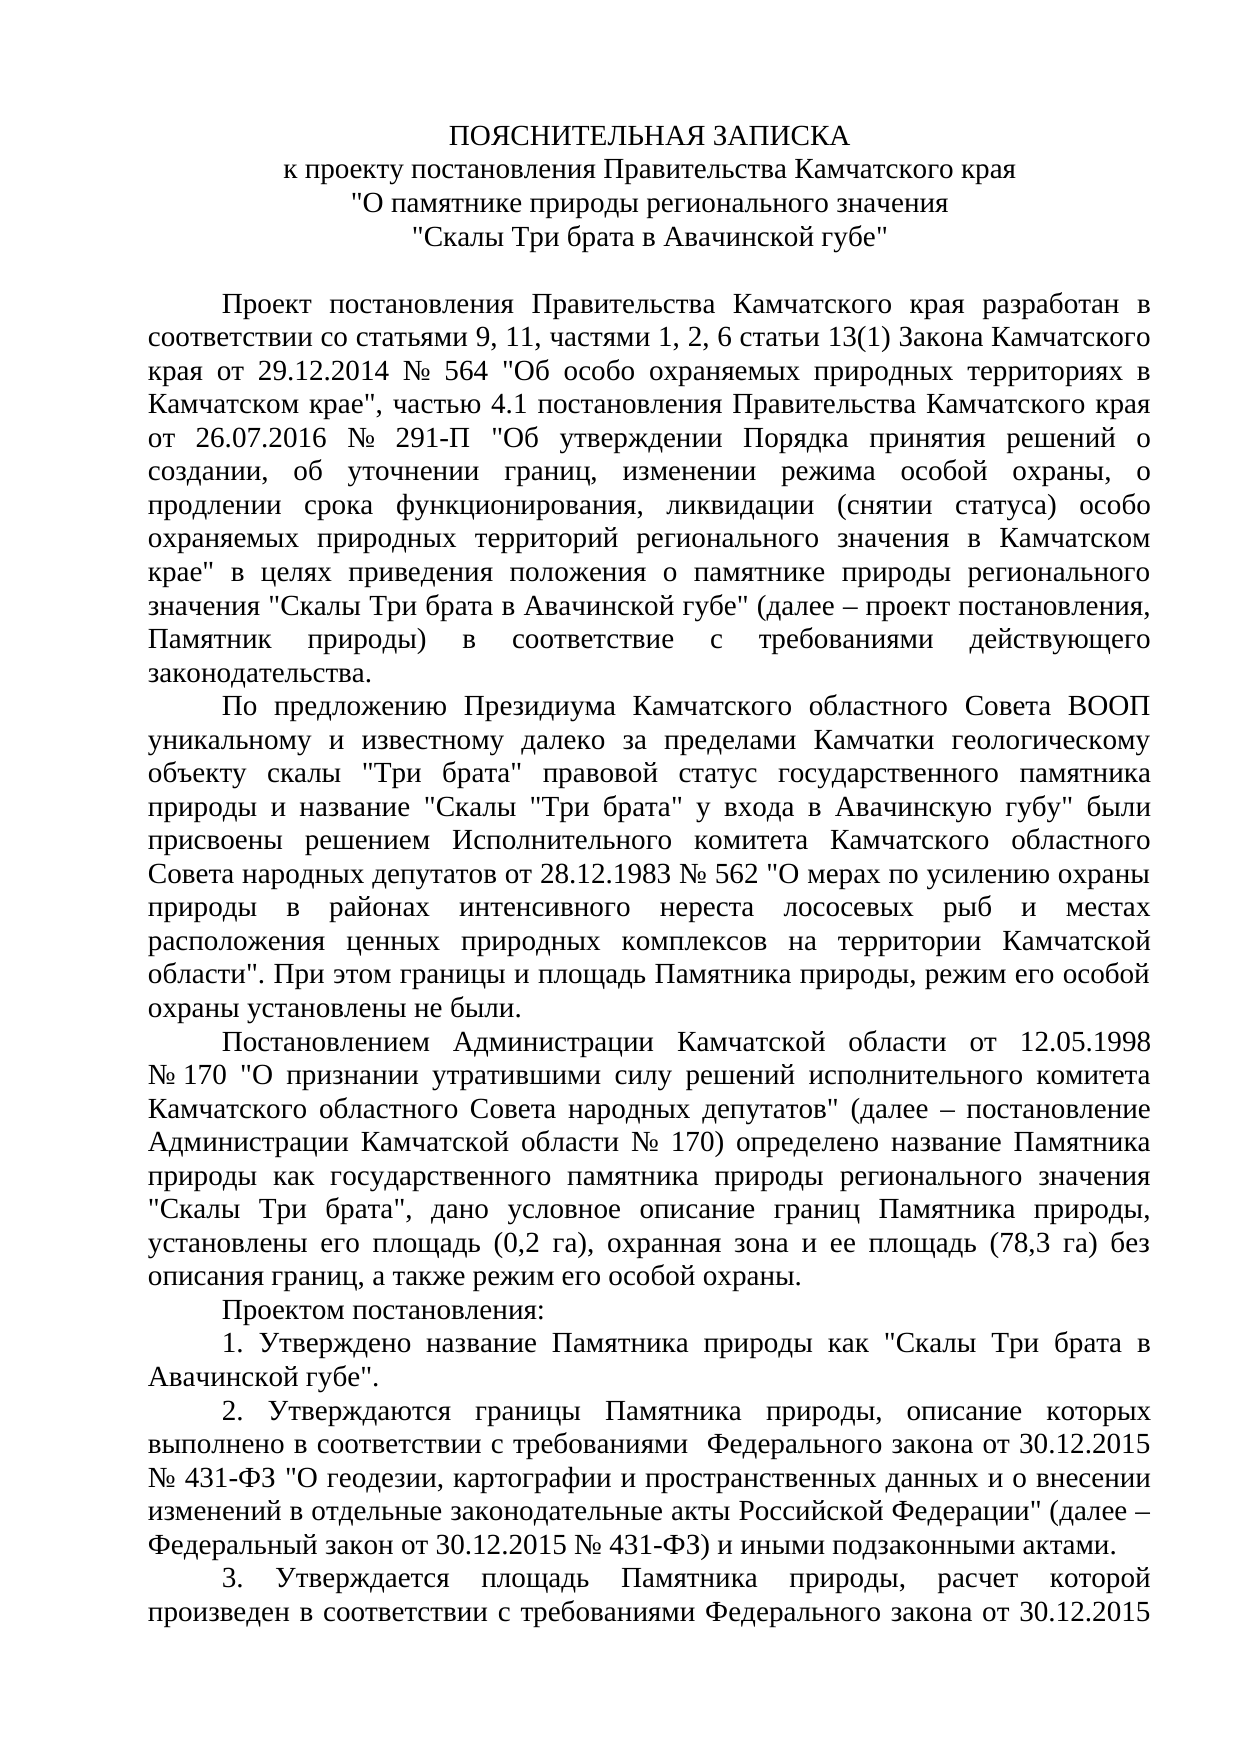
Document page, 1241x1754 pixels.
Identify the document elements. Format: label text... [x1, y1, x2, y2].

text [148, 1560, 1152, 1627]
text к проекту постановления Правительства Камчатского края [148, 152, 1152, 185]
text Постановлением Администрации Камчатской области от 12.05.1998 № 170 "О признании утратившими силу решений исполнительного комитета Камчатского областного Совета народных депутатов" (далее – постановление Администрации Камчатской области № 170) определено название Памятника природы как государственного памятника природы регионального значения "Скалы Три брата", дано условное описание границ Памятника природы, установлены его площадь (0,2 га), охранная зона и ее площадь (78,3 га) без описания границ, а также режим его особой охраны. [148, 1024, 1152, 1292]
text По предложению Президиума Камчатского областного Совета ВООП уникальному и известному далеко за пределами Камчатки геологическому объекту скалы "Три брата" правовой статус государственного памятника природы и название "Скалы "Три брата" у входа в Авачинскую губу" были присвоены решением Исполнительного комитета Камчатского областного Совета народных депутатов от 28.12.1983 № 562 "О мерах по усилению охраны природы в районах интенсивного нереста лососевых рыб и местах расположения ценных природных комплексов на территории Камчатской области". При этом границы и площадь Памятника природы, режим его особой охраны установлены не были. [148, 688, 1152, 1024]
text ПОЯСНИТЕЛЬНАЯ ЗАПИСКА [148, 118, 1152, 152]
text Проектом постановления: [148, 1292, 1152, 1326]
text Проект постановления Правительства Камчатского края разработан в соответствии со статьями 9, 11, частями 1, 2, 6 статьи 13(1) Закона Камчатского края от 29.12.2014 № 564 "Об особо охраняемых природных территориях в Камчатском крае", частью 4.1 постановления Правительства Камчатского края от 26.07.2016 № 291-П "Об утверждении Порядка принятия решений о создании, об уточнении границ, изменении режима особой охраны, о продлении срока функционирования, ликвидации (снятии статуса) особо охраняемых природных территорий регионального значения в Камчатском крае" в целях приведения положения о памятнике природы регионального значения "Скалы Три брата в Авачинской губе" (далее – проект постановления, Памятник природы) в соответствие с требованиями действующего законодательства. [148, 286, 1152, 688]
text 2. Утверждаются границы Памятника природы, описание которых выполнено в соответствии с требованиями Федерального закона от 30.12.2015 № 431-ФЗ "О геодезии, картографии и пространственных данных и о внесении изменений в отдельные законодательные акты Российской Федерации" (далее – Федеральный закон от 30.12.2015 № 431-ФЗ) и иными подзаконными актами. [148, 1393, 1152, 1560]
text "О памятнике природы регионального значения [148, 185, 1152, 219]
text 1. Утверждено название Памятника природы как "Скалы Три брата в Авачинской губе". [148, 1326, 1152, 1393]
text "Скалы Три брата в Авачинской губе" [148, 219, 1152, 252]
